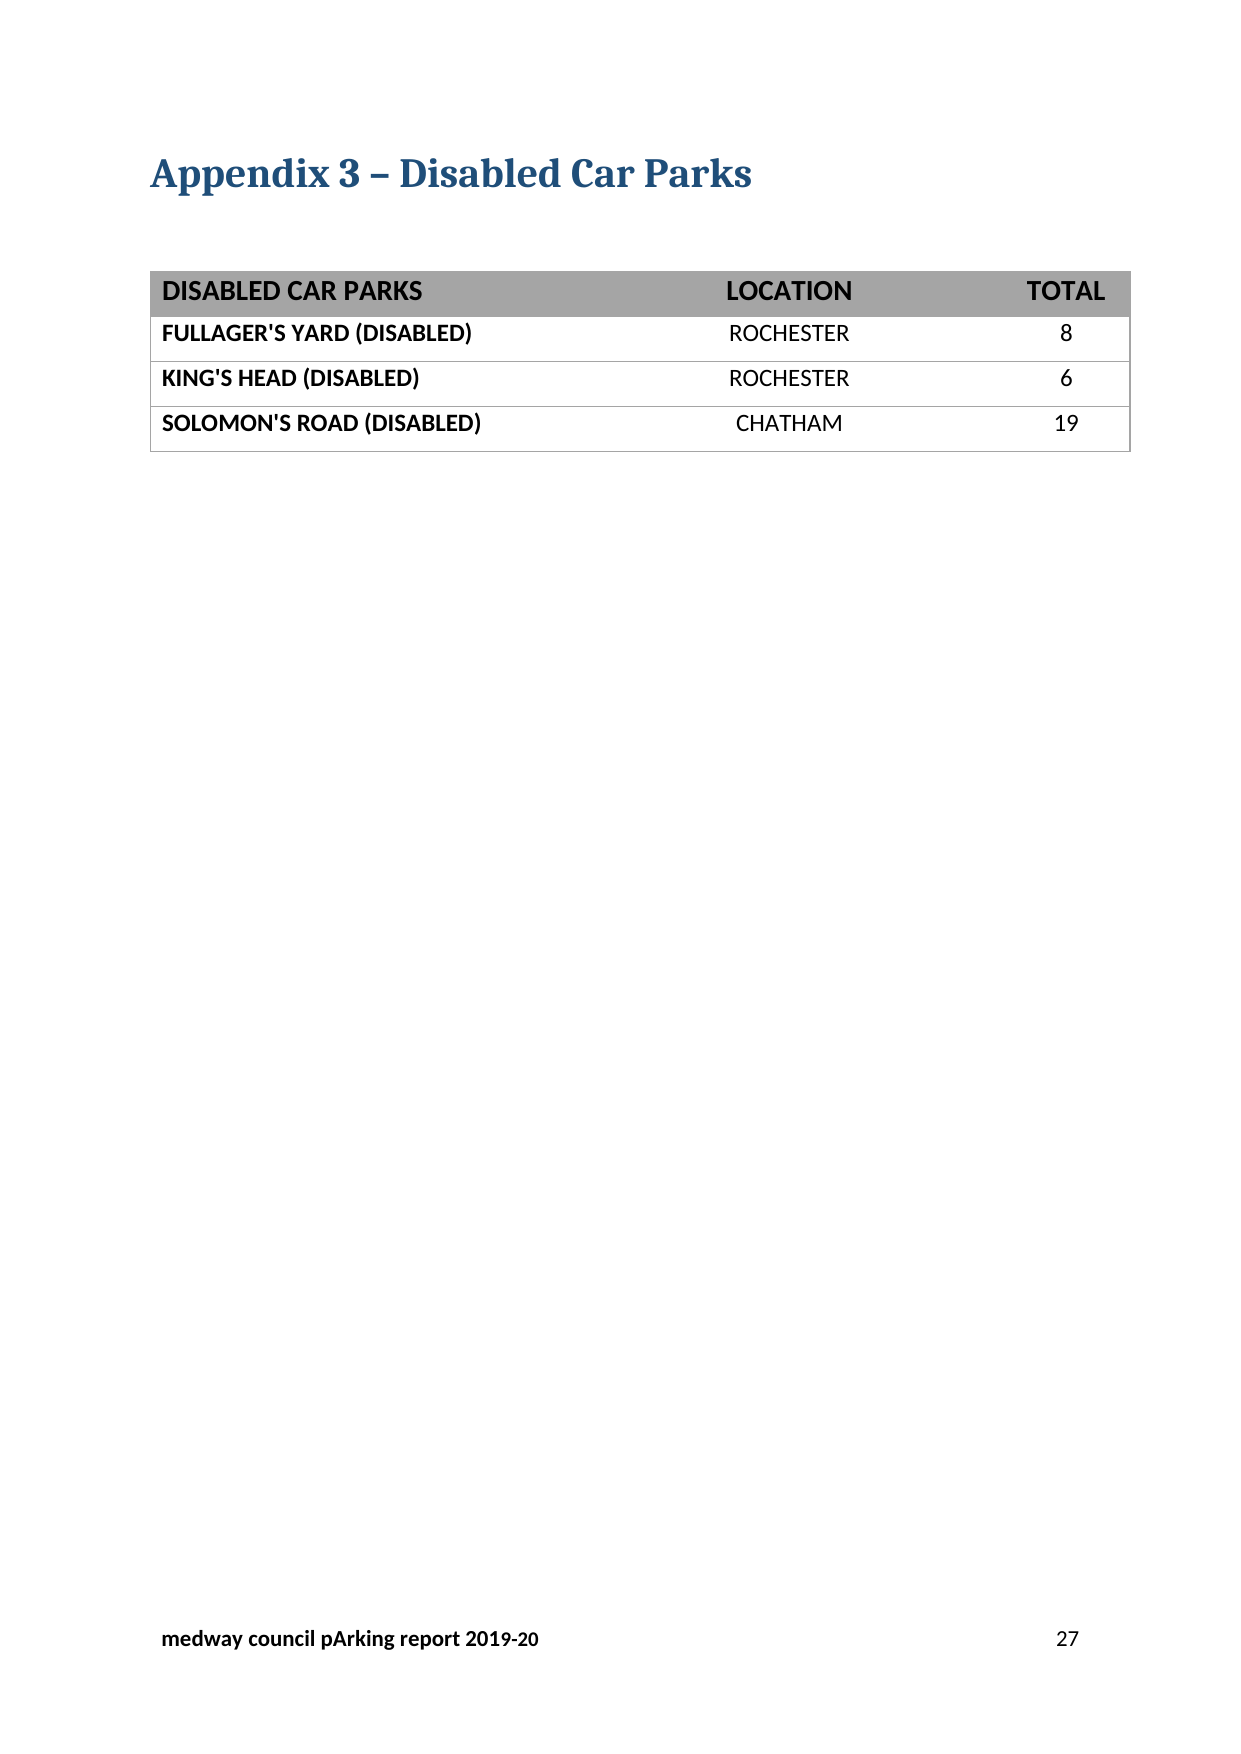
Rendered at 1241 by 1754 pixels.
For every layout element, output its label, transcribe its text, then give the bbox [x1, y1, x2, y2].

table_cell ROCHESTER [576, 362, 1002, 406]
table_cell CHATHAM [576, 407, 1002, 451]
table_cell FULLAGER'S YARD (DISABLED) [151, 317, 576, 361]
table_cell 8 [1002, 317, 1129, 361]
subtitle Appendix 3 – Disabled Car Parks [150, 150, 1090, 198]
table_header DISABLED CAR PARKS [151, 272, 576, 316]
table_cell ROCHESTER [576, 317, 1002, 361]
table_header TOTAL [1002, 272, 1129, 316]
table_cell 19 [1002, 407, 1129, 451]
table_cell SOLOMON'S ROAD (DISABLED) [151, 407, 576, 451]
table_header LOCATION [576, 272, 1002, 316]
table_cell KING'S HEAD (DISABLED) [151, 362, 576, 406]
table_cell 6 [1002, 362, 1129, 406]
